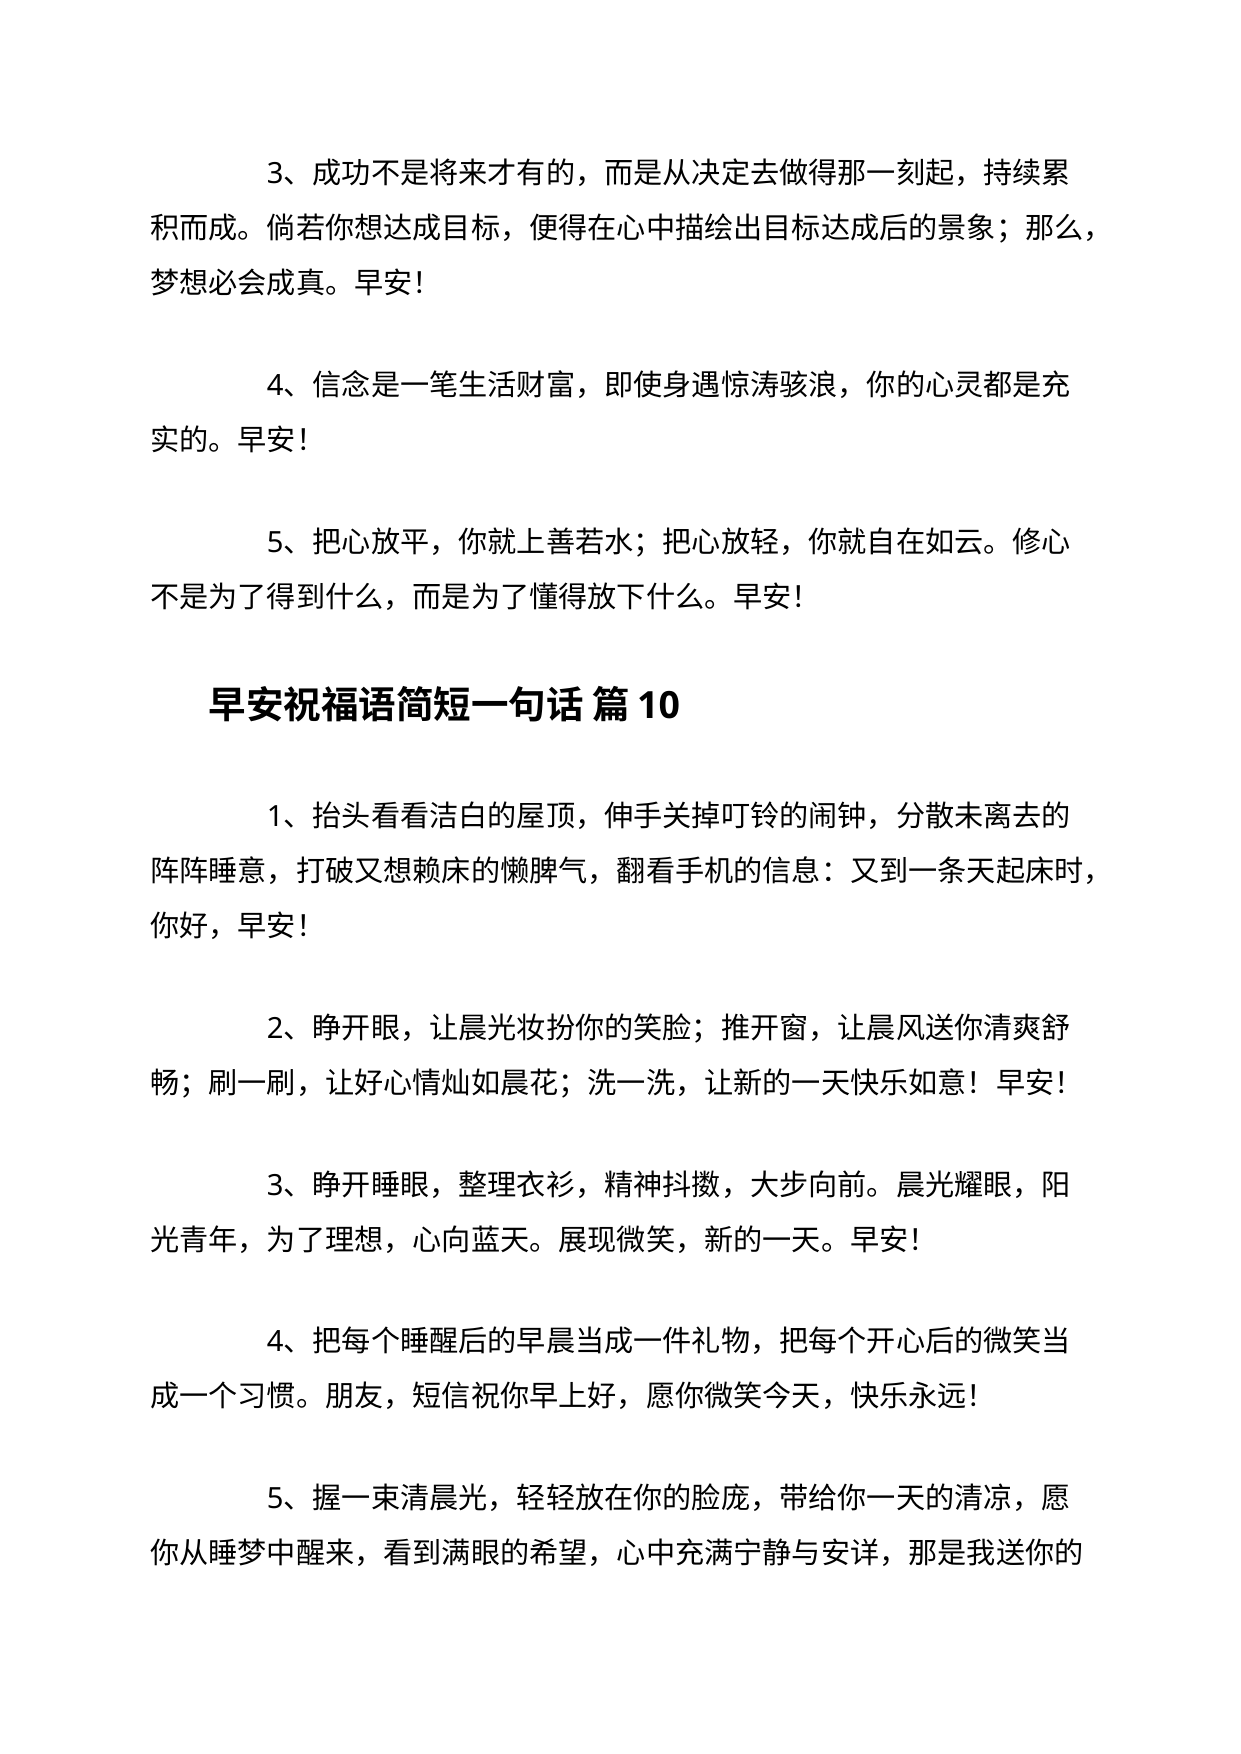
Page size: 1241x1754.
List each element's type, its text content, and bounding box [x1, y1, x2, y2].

text 4、把每个睡醒后的早晨当成一件礼物，把每个开心后的微笑当成一个习惯。朋友，短信祝你早上好，愿你微笑今天，快乐永远！ [150, 1318, 1090, 1415]
text 1、抬头看看洁白的屋顶，伸手关掉叮铃的闹钟，分散未离去的阵阵睡意，打破又想赖床的懒脾气，翻看手机的信息：又到一条天起床时，你好，早安！ [150, 793, 1090, 945]
text 4、信念是一笔生活财富，即使身遇惊涛骇浪，你的心灵都是充实的。早安！ [150, 362, 1090, 459]
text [150, 1475, 1090, 1572]
text 早安祝福语简短一句话 篇10 [150, 675, 1090, 730]
text 2、睁开眼，让晨光妆扮你的笑脸；推开窗，让晨风送你清爽舒畅；刷一刷，让好心情灿如晨花；洗一洗，让新的一天快乐如意！早安！ [150, 1004, 1090, 1102]
text 3、成功不是将来才有的，而是从决定去做得那一刻起，持续累积而成。倘若你想达成目标，便得在心中描绘出目标达成后的景象；那么，梦想必会成真。早安！ [150, 150, 1090, 302]
text 3、睁开睡眼，整理衣衫，精神抖擞，大步向前。晨光耀眼，阳光青年，为了理想，心向蓝天。展现微笑，新的一天。早安！ [150, 1161, 1090, 1258]
text 5、把心放平，你就上善若水；把心放轻，你就自在如云。修心不是为了得到什么，而是为了懂得放下什么。早安！ [150, 518, 1090, 616]
